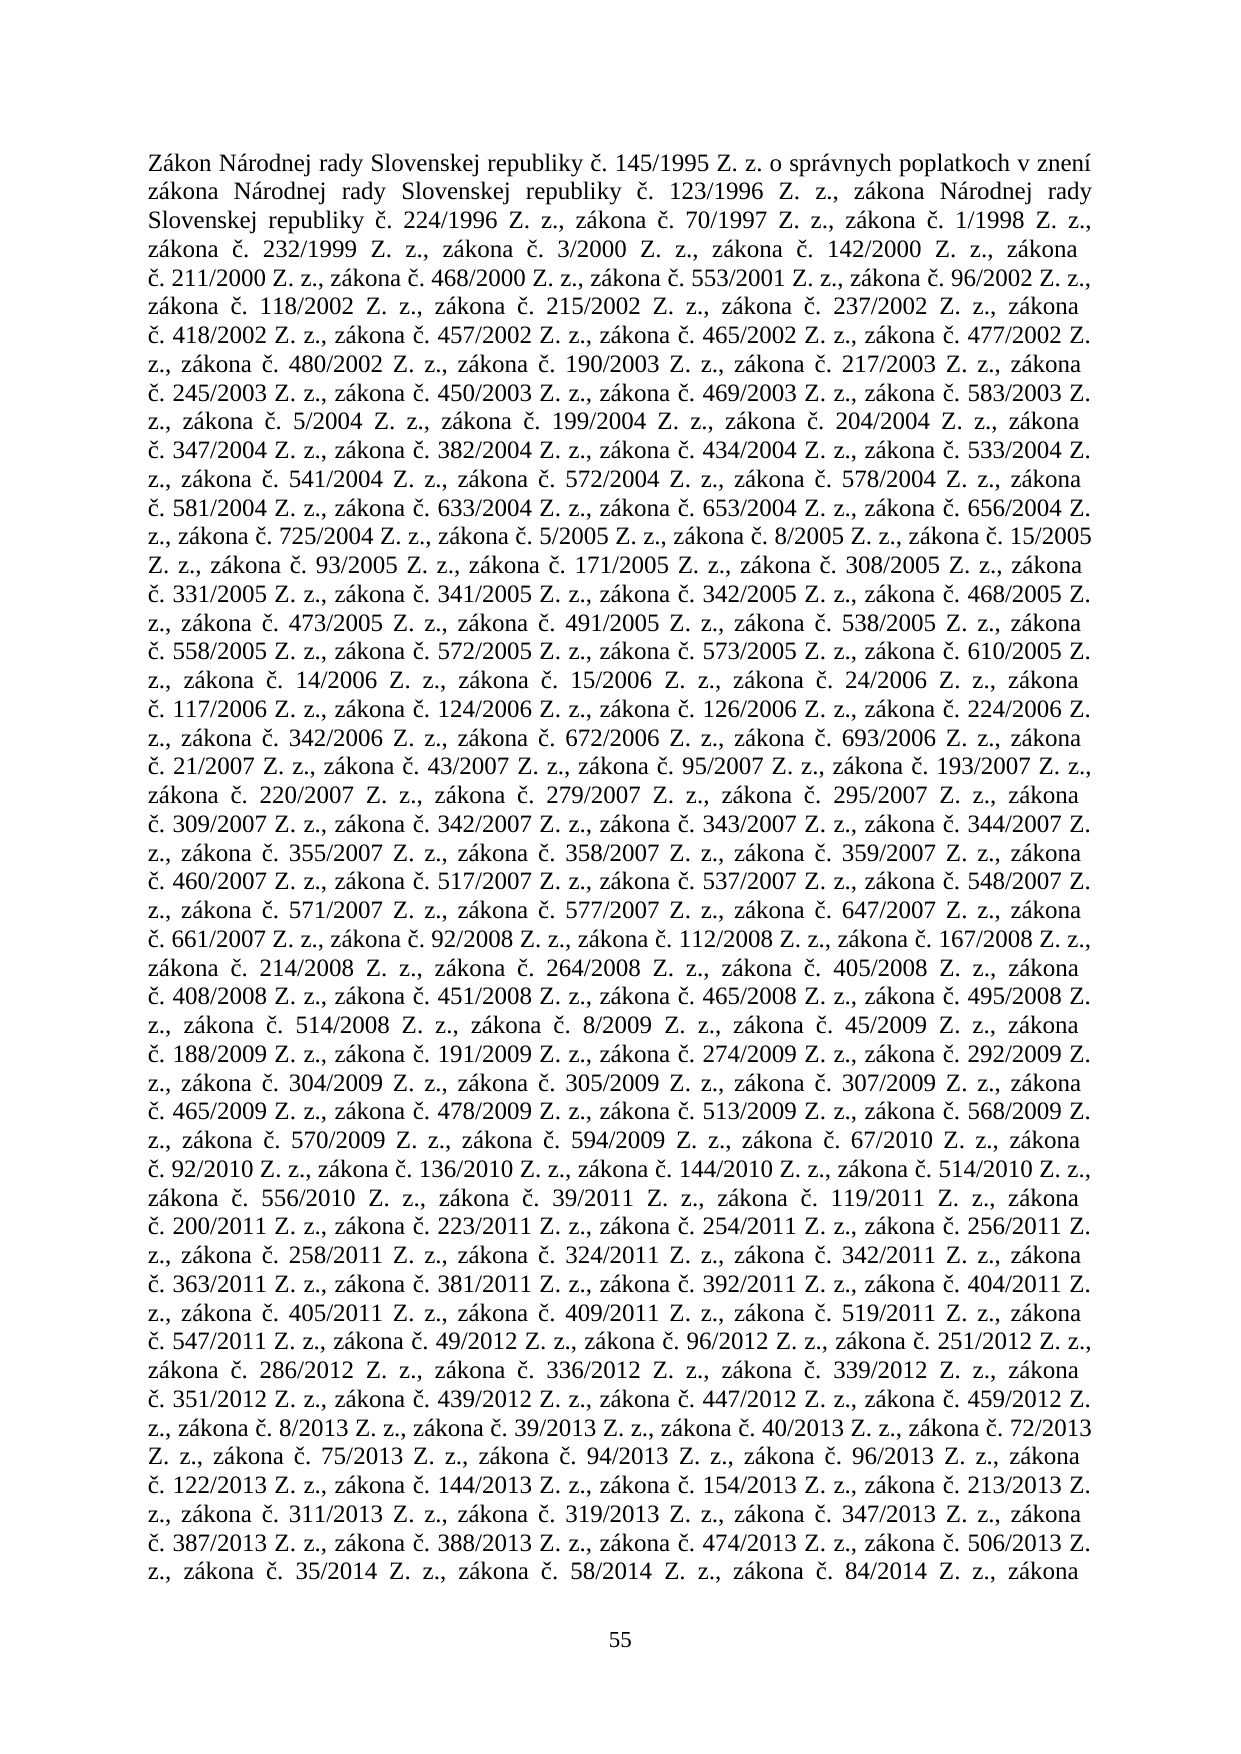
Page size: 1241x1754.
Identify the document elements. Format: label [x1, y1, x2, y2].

text [148, 148, 1093, 1585]
